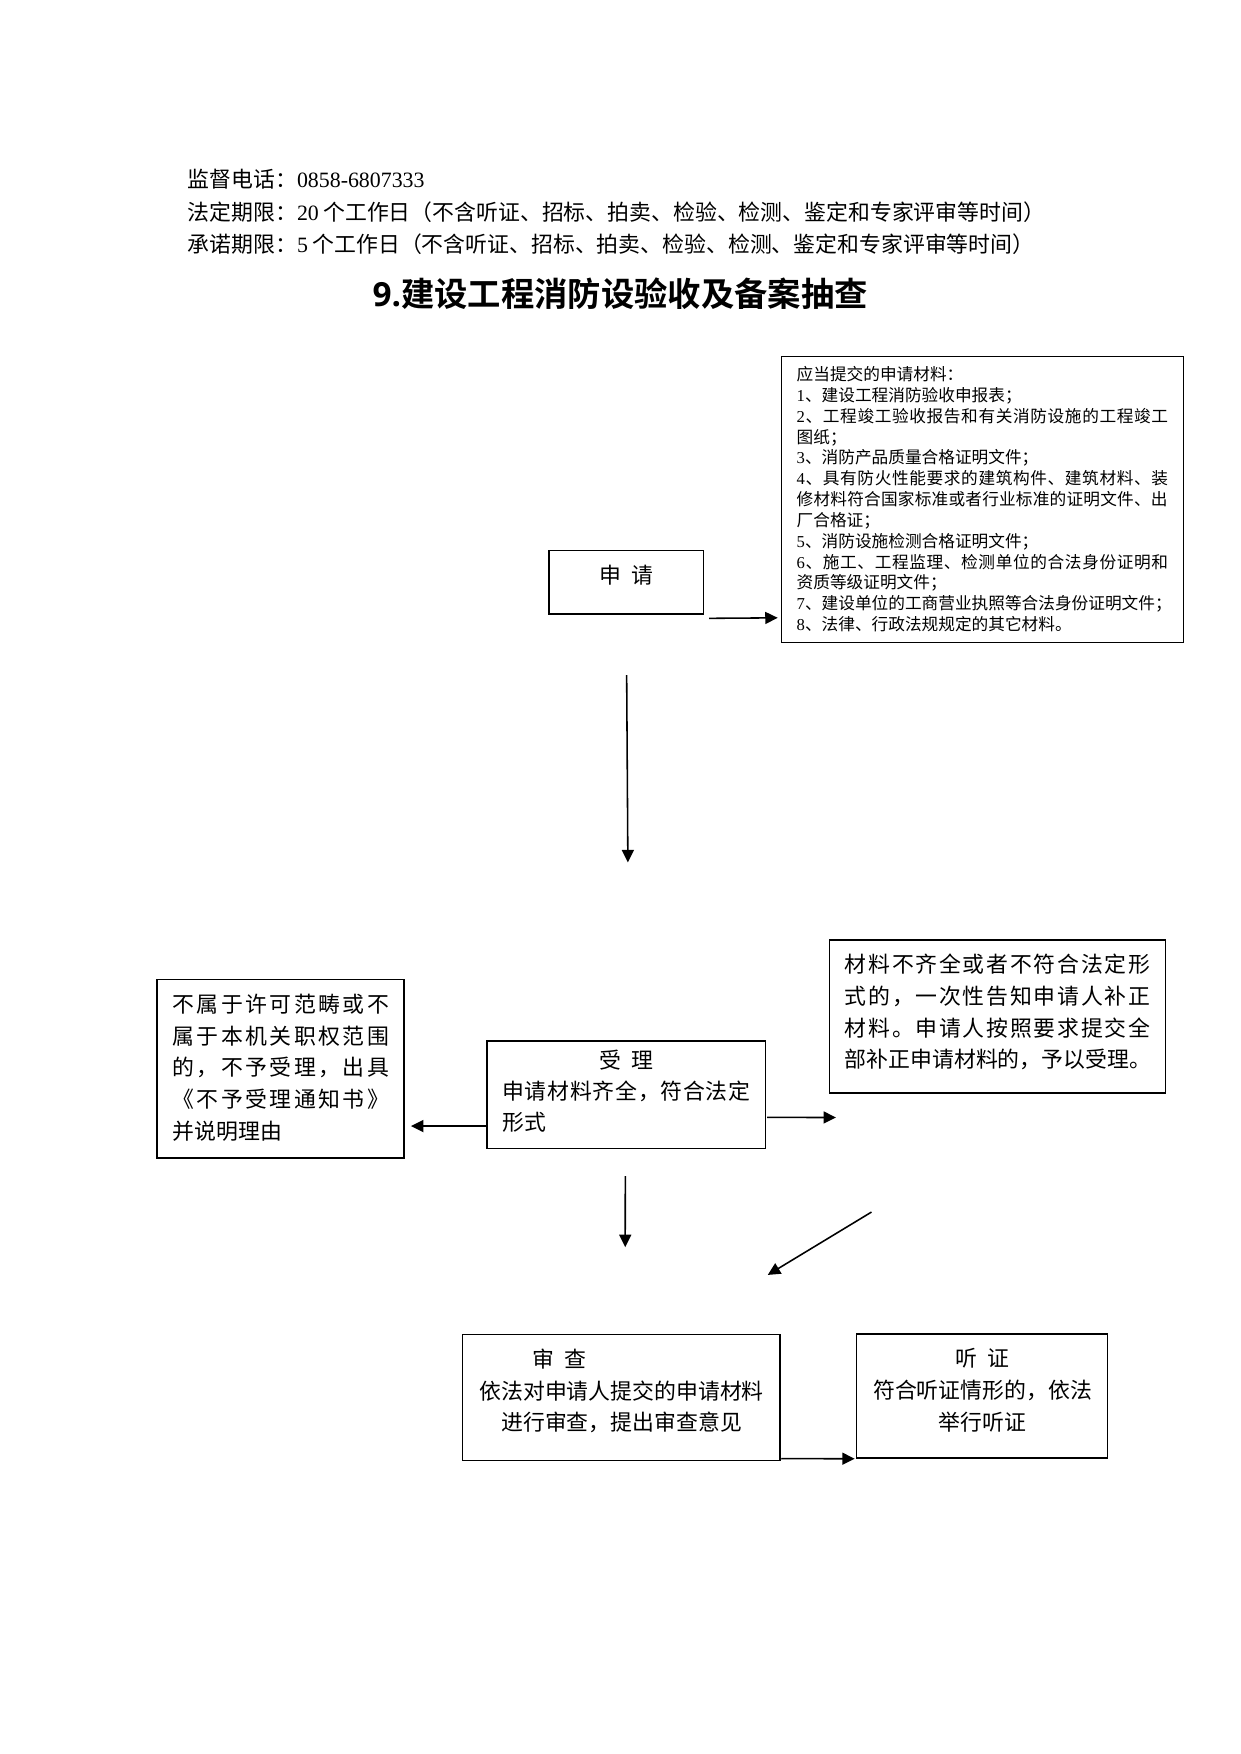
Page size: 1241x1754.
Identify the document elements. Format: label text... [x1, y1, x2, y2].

text 监督电话：0858-6807333 [187, 162, 1053, 194]
text 法定期限：20个工作日（不含听证、招标、拍卖、检验、检测、鉴定和专家评审等时间） [187, 194, 1053, 227]
text 承诺期限：5个工作日（不含听证、招标、拍卖、检验、检测、鉴定和专家评审等时间） [187, 227, 1053, 259]
text 9.建设工程消防设验收及备案抽查 [187, 259, 1053, 324]
